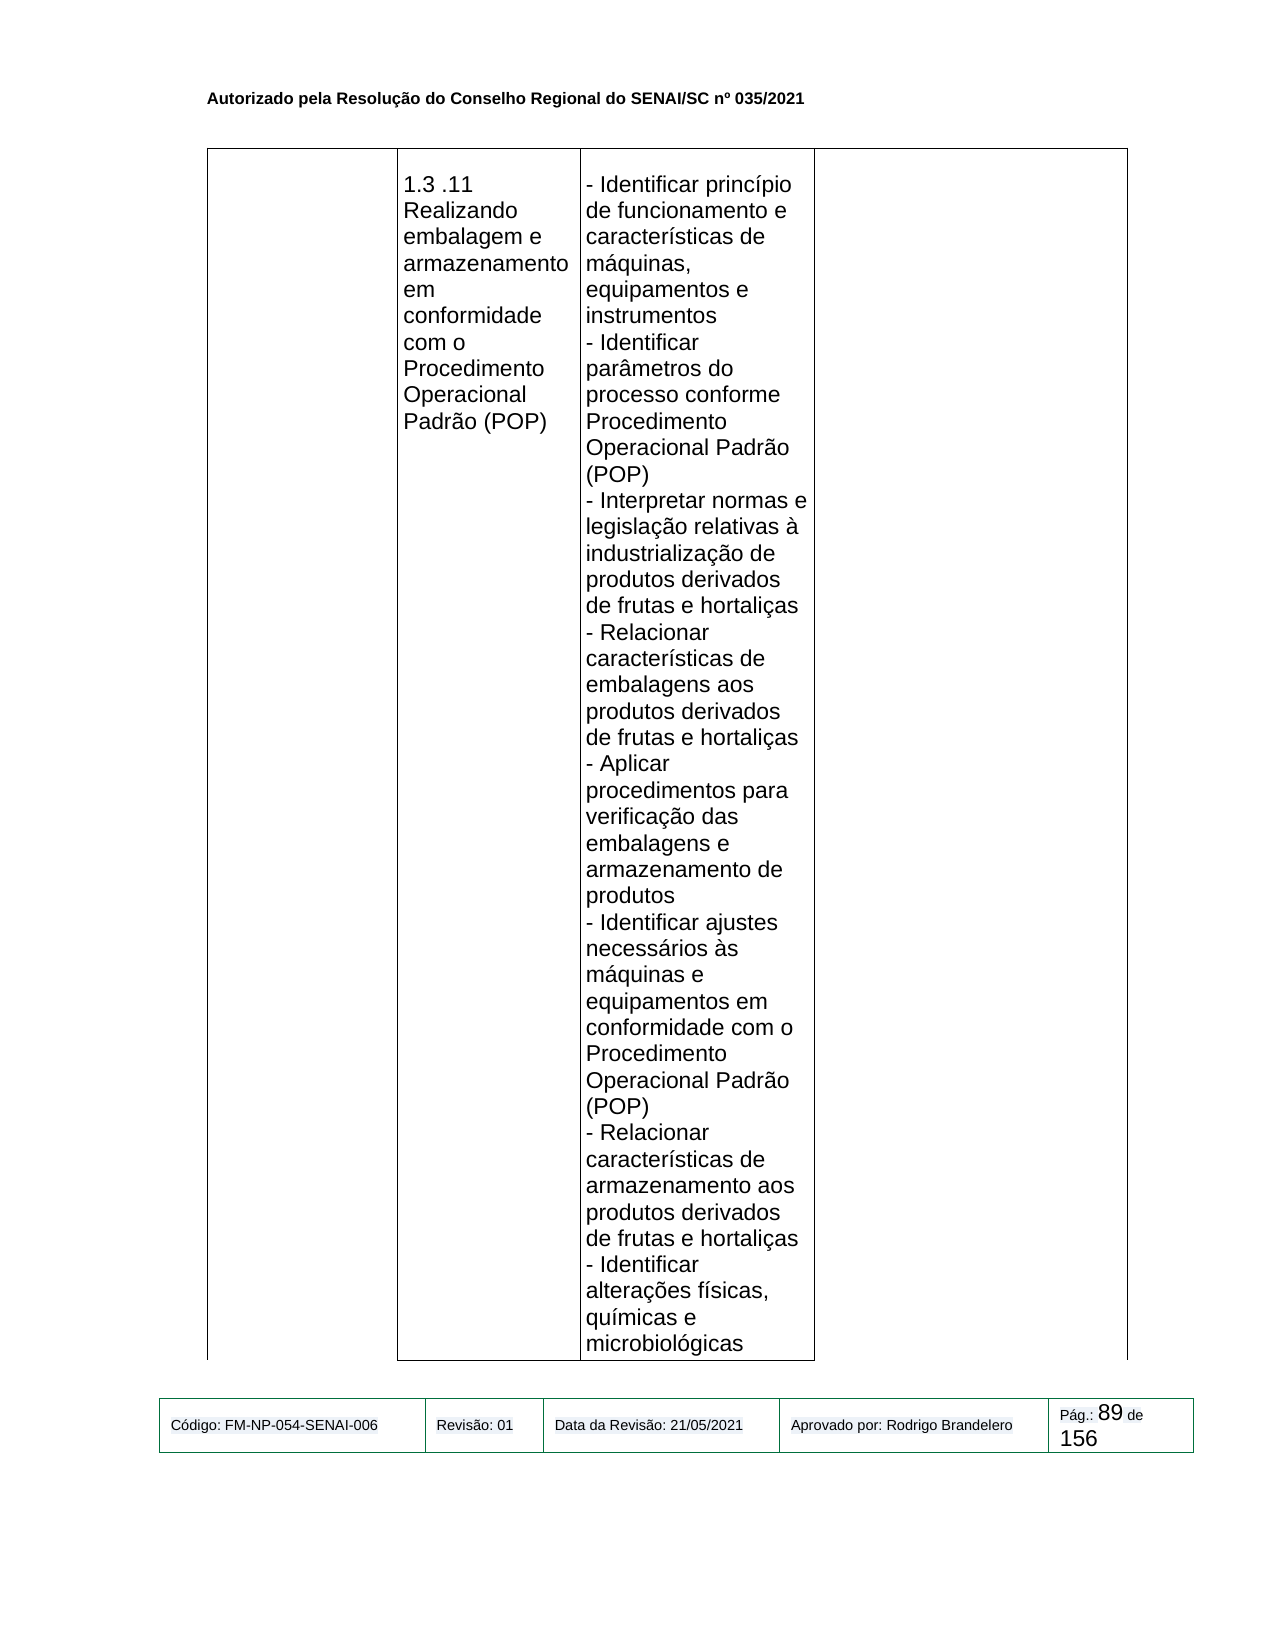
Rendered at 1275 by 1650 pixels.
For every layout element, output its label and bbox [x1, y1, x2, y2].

table_cell [581, 149, 814, 1360]
table_cell [398, 149, 580, 1360]
